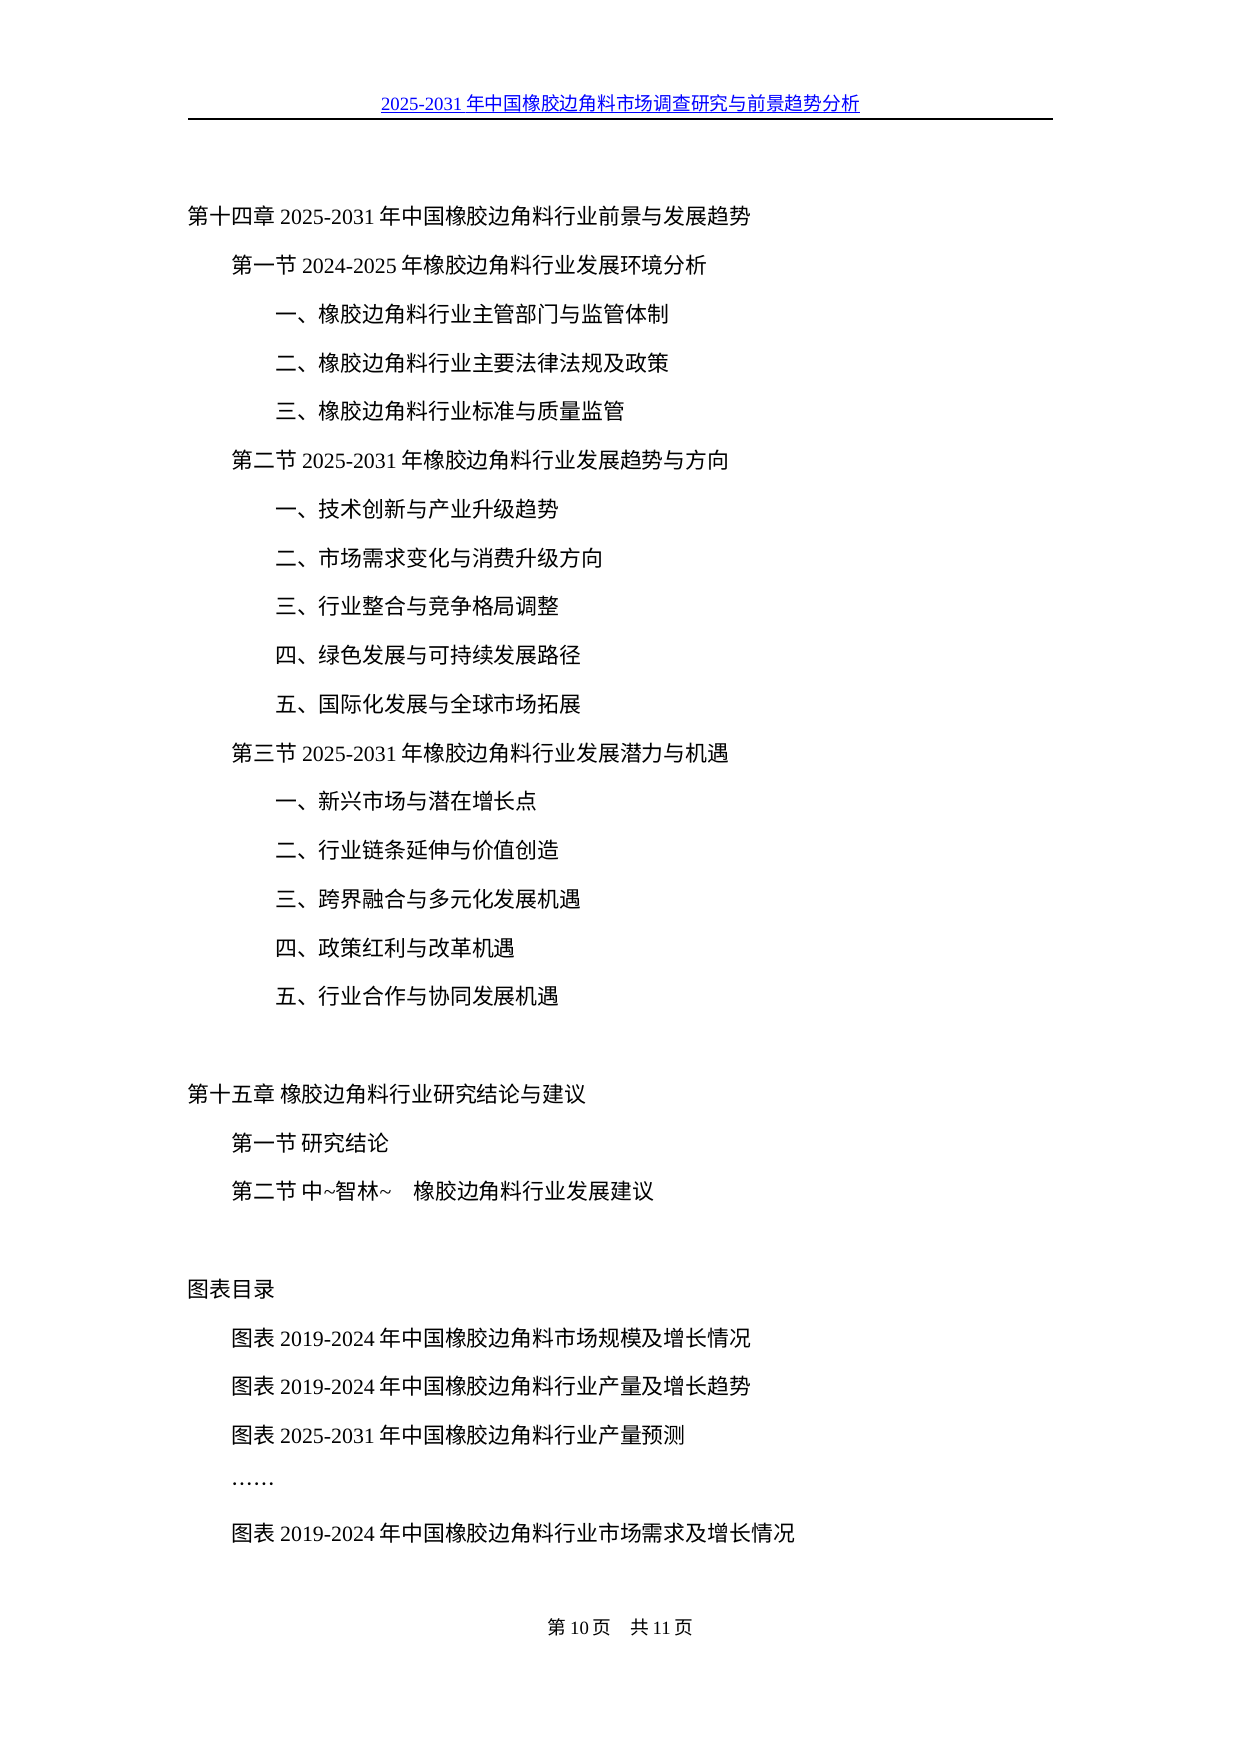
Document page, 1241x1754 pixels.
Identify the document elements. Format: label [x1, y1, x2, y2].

text [187, 150, 1053, 1548]
